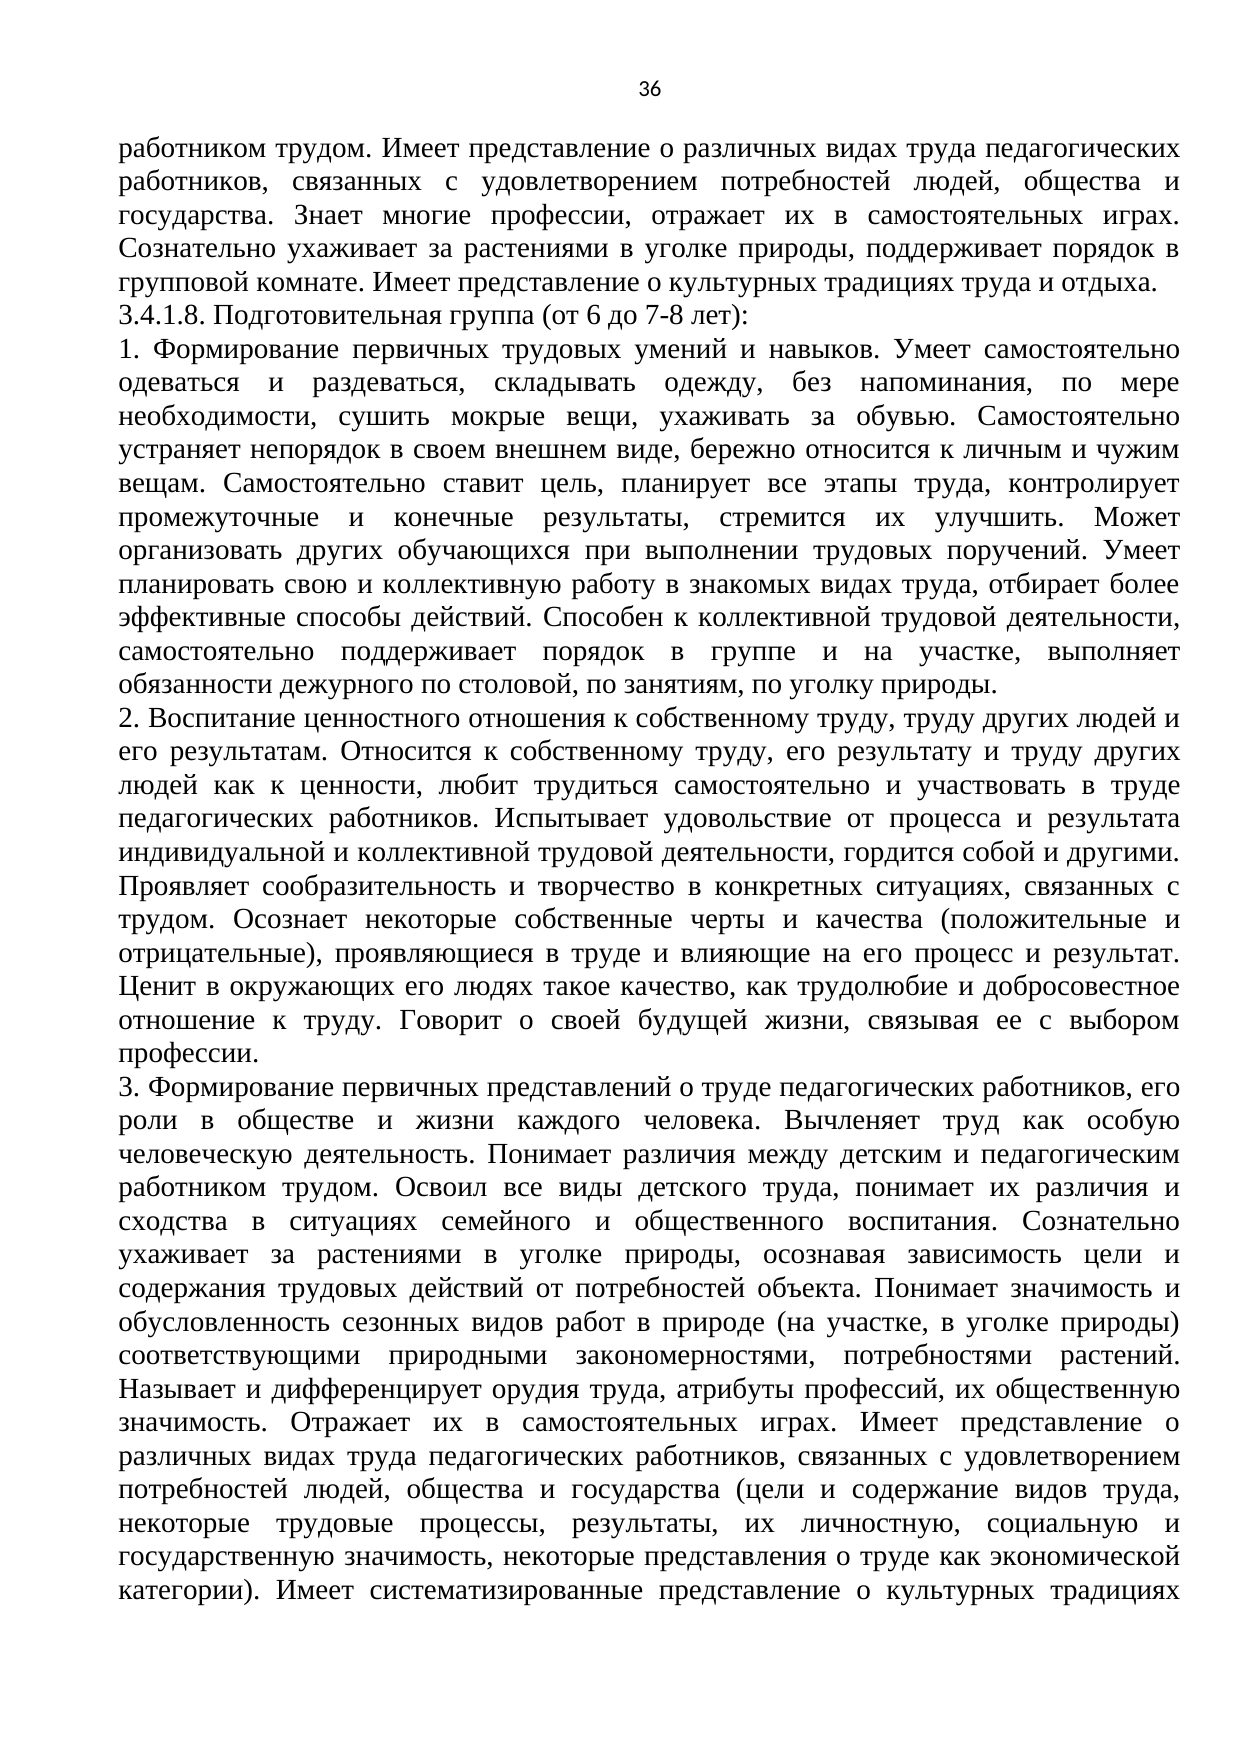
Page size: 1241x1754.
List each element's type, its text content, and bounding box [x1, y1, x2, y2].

text 2. Воспитание ценностного отношения к собственному труду, труду других людей и его результатам. Относится к собственному труду, его результату и труду других людей как к ценности, любит трудиться самостоятельно и участвовать в труде педагогических работников. Испытывает удовольствие от процесса и результата индивидуальной и коллективной трудовой деятельности, гордится собой и другими. Проявляет сообразительность и творчество в конкретных ситуациях, связанных с трудом. Осознает некоторые собственные черты и качества (положительные и отрицательные), проявляющиеся в труде и влияющие на его процесс и результат. Ценит в окружающих его людях такое качество, как трудолюбие и добросовестное отношение к труду. Говорит о своей будущей жизни, связывая ее с выбором профессии. [118, 700, 1181, 1069]
text 3.4.1.8. Подготовительная группа (от 6 до 7-8 лет): [118, 297, 1181, 331]
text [118, 130, 1181, 297]
text 1. Формирование первичных трудовых умений и навыков. Умеет самостоятельно одеваться и раздеваться, складывать одежду, без напоминания, по мере необходимости, сушить мокрые вещи, ухаживать за обувью. Самостоятельно устраняет непорядок в своем внешнем виде, бережно относится к личным и чужим вещам. Самостоятельно ставит цель, планирует все этапы труда, контролирует промежуточные и конечные результаты, стремится их улучшить. Может организовать других обучающихся при выполнении трудовых поручений. Умеет планировать свою и коллективную работу в знакомых видах труда, отбирает более эффективные способы действий. Способен к коллективной трудовой деятельности, самостоятельно поддерживает порядок в группе и на участке, выполняет обязанности дежурного по столовой, по занятиям, по уголку природы. [118, 331, 1181, 700]
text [118, 1069, 1181, 1606]
